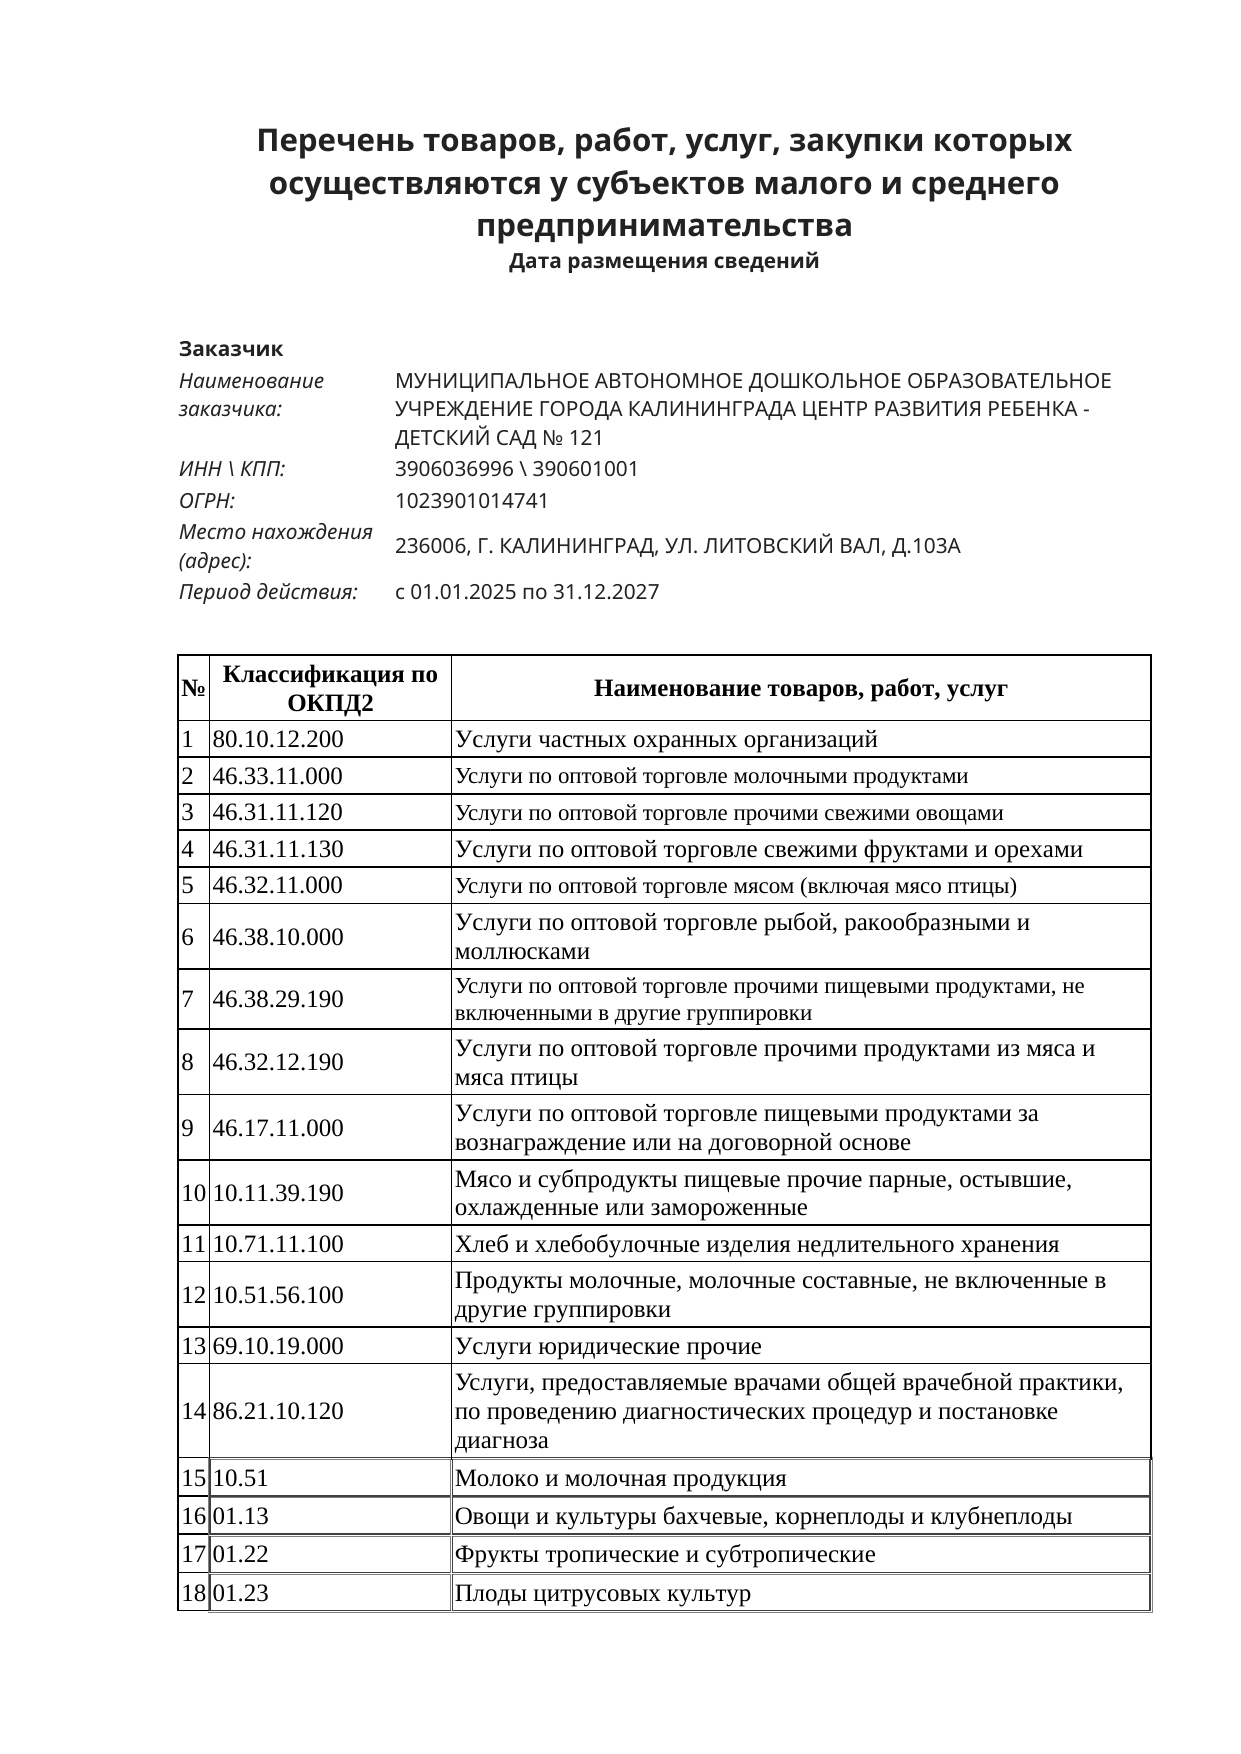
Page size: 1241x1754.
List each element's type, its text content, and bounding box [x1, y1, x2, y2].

table_cell 46.32.12.190 [210, 1030, 451, 1094]
table_cell 1023901014741 [393, 484, 1152, 516]
table_cell ИНН \ КПП: [177, 453, 393, 484]
table_cell Плоды цитрусовых культур [453, 1575, 1149, 1610]
table_cell 69.10.19.000 [210, 1328, 451, 1363]
table_cell Хлеб и хлебобулочные изделия недлительного хранения [452, 1226, 1150, 1261]
table_cell 11 [179, 1226, 209, 1261]
table_cell 13 [179, 1328, 209, 1363]
table_cell 80.10.12.200 [210, 721, 451, 756]
table_cell 18 [179, 1573, 208, 1610]
table_cell 01.13 [211, 1498, 450, 1533]
table_cell 10.11.39.190 [210, 1161, 451, 1224]
table_cell Фрукты тропические и субтропические [453, 1537, 1149, 1571]
table_cell 46.31.11.120 [210, 795, 451, 829]
table_cell 236006, Г. КАЛИНИНГРАД, УЛ. ЛИТОВСКИЙ ВАЛ, Д.103А [393, 516, 1152, 576]
table_cell 15 [179, 1458, 208, 1495]
table_cell 01.22 [211, 1537, 450, 1571]
table_cell 3906036996 \ 390601001 [393, 453, 1152, 484]
table_cell 2 [179, 758, 209, 793]
table_cell 6 [179, 904, 209, 968]
table_cell 01.23 [211, 1575, 450, 1610]
table_cell Услуги по оптовой торговле прочими продуктами из мяса и мяса птицы [452, 1030, 1150, 1094]
table_cell Услуги, предоставляемые врачами общей врачебной практики, по проведению диагностических процедур и постановке диагноза [452, 1364, 1150, 1457]
table_cell 5 [179, 868, 209, 902]
table_cell 86.21.10.120 [210, 1364, 451, 1457]
text Перечень товаров, работ, услуг, закупки которых осуществляются у субъектов малого и среднего предпринимательства Дата размещения сведений [177, 118, 509, 274]
table_header Наименование товаров, работ, услуг [452, 656, 1150, 720]
table_cell ОГРН: [177, 484, 393, 516]
table_cell 10.71.11.100 [210, 1226, 451, 1261]
table_cell 10.51 [211, 1460, 450, 1495]
table_cell Услуги по оптовой торговле мясом (включая мясо птицы) [452, 868, 1150, 902]
table_cell 12 [179, 1262, 209, 1326]
table_cell 14 [179, 1364, 209, 1457]
table_cell с 01.01.2025 по 31.12.2027 [393, 576, 1152, 607]
table_cell Услуги по оптовой торговле прочими пищевыми продуктами, не включенными в другие группировки [452, 970, 1150, 1028]
table_cell 9 [179, 1095, 209, 1159]
table_cell 1 [179, 721, 209, 756]
table_cell Услуги по оптовой торговле пищевыми продуктами за вознаграждение или на договорной основе [452, 1095, 1150, 1159]
table_cell Услуги по оптовой торговле рыбой, ракообразными и моллюсками [452, 904, 1150, 968]
table_header Заказчик [177, 303, 1152, 364]
table_cell 46.17.11.000 [210, 1095, 451, 1159]
table_cell Услуги по оптовой торговле свежими фруктами и орехами [452, 831, 1150, 866]
table_cell Услуги юридические прочие [452, 1328, 1150, 1363]
table_cell 46.33.11.000 [210, 758, 451, 793]
table_cell 46.38.29.190 [210, 970, 451, 1028]
text Перечень товаров, работ, услуг, закупки которых осуществляются у субъектов малого и среднего предпринимательства Дата размещения сведений [820, 118, 1152, 274]
table_cell 46.31.11.130 [210, 831, 451, 866]
table_cell 17 [179, 1535, 208, 1571]
table_cell Наименование заказчика: [177, 364, 393, 453]
table_cell Продукты молочные, молочные составные, не включенные в другие группировки [452, 1262, 1150, 1326]
table_cell МУНИЦИПАЛЬНОЕ АВТОНОМНОЕ ДОШКОЛЬНОЕ ОБРАЗОВАТЕЛЬНОЕ УЧРЕЖДЕНИЕ ГОРОДА КАЛИНИНГРАДА ЦЕНТР РАЗВИТИЯ РЕБЕНКА - ДЕТСКИЙ САД № 121 [393, 364, 1152, 453]
table_cell Овощи и культуры бахчевые, корнеплоды и клубнеплоды [453, 1498, 1149, 1533]
table_cell 16 [179, 1497, 208, 1533]
table_cell Услуги по оптовой торговле прочими свежими овощами [452, 795, 1150, 829]
table_cell 10.51.56.100 [210, 1262, 451, 1326]
table_header Классификация по ОКПД2 [210, 656, 451, 720]
table_cell 10 [179, 1161, 209, 1224]
table_cell Мясо и субпродукты пищевые прочие парные, остывшие, охлажденные или замороженные [452, 1161, 1150, 1224]
table_cell 8 [179, 1030, 209, 1094]
table_cell 7 [179, 970, 209, 1028]
table_cell 4 [179, 831, 209, 866]
table_cell Место нахождения (адрес): [177, 516, 393, 576]
table_cell Молоко и молочная продукция [453, 1460, 1149, 1495]
table_cell Услуги по оптовой торговле молочными продуктами [452, 758, 1150, 793]
table_cell Услуги частных охранных организаций [452, 721, 1150, 756]
table_cell 3 [179, 795, 209, 829]
table_cell 46.38.10.000 [210, 904, 451, 968]
table_cell Период действия: [177, 576, 393, 607]
table_header № [179, 656, 209, 720]
table_cell 46.32.11.000 [210, 868, 451, 902]
